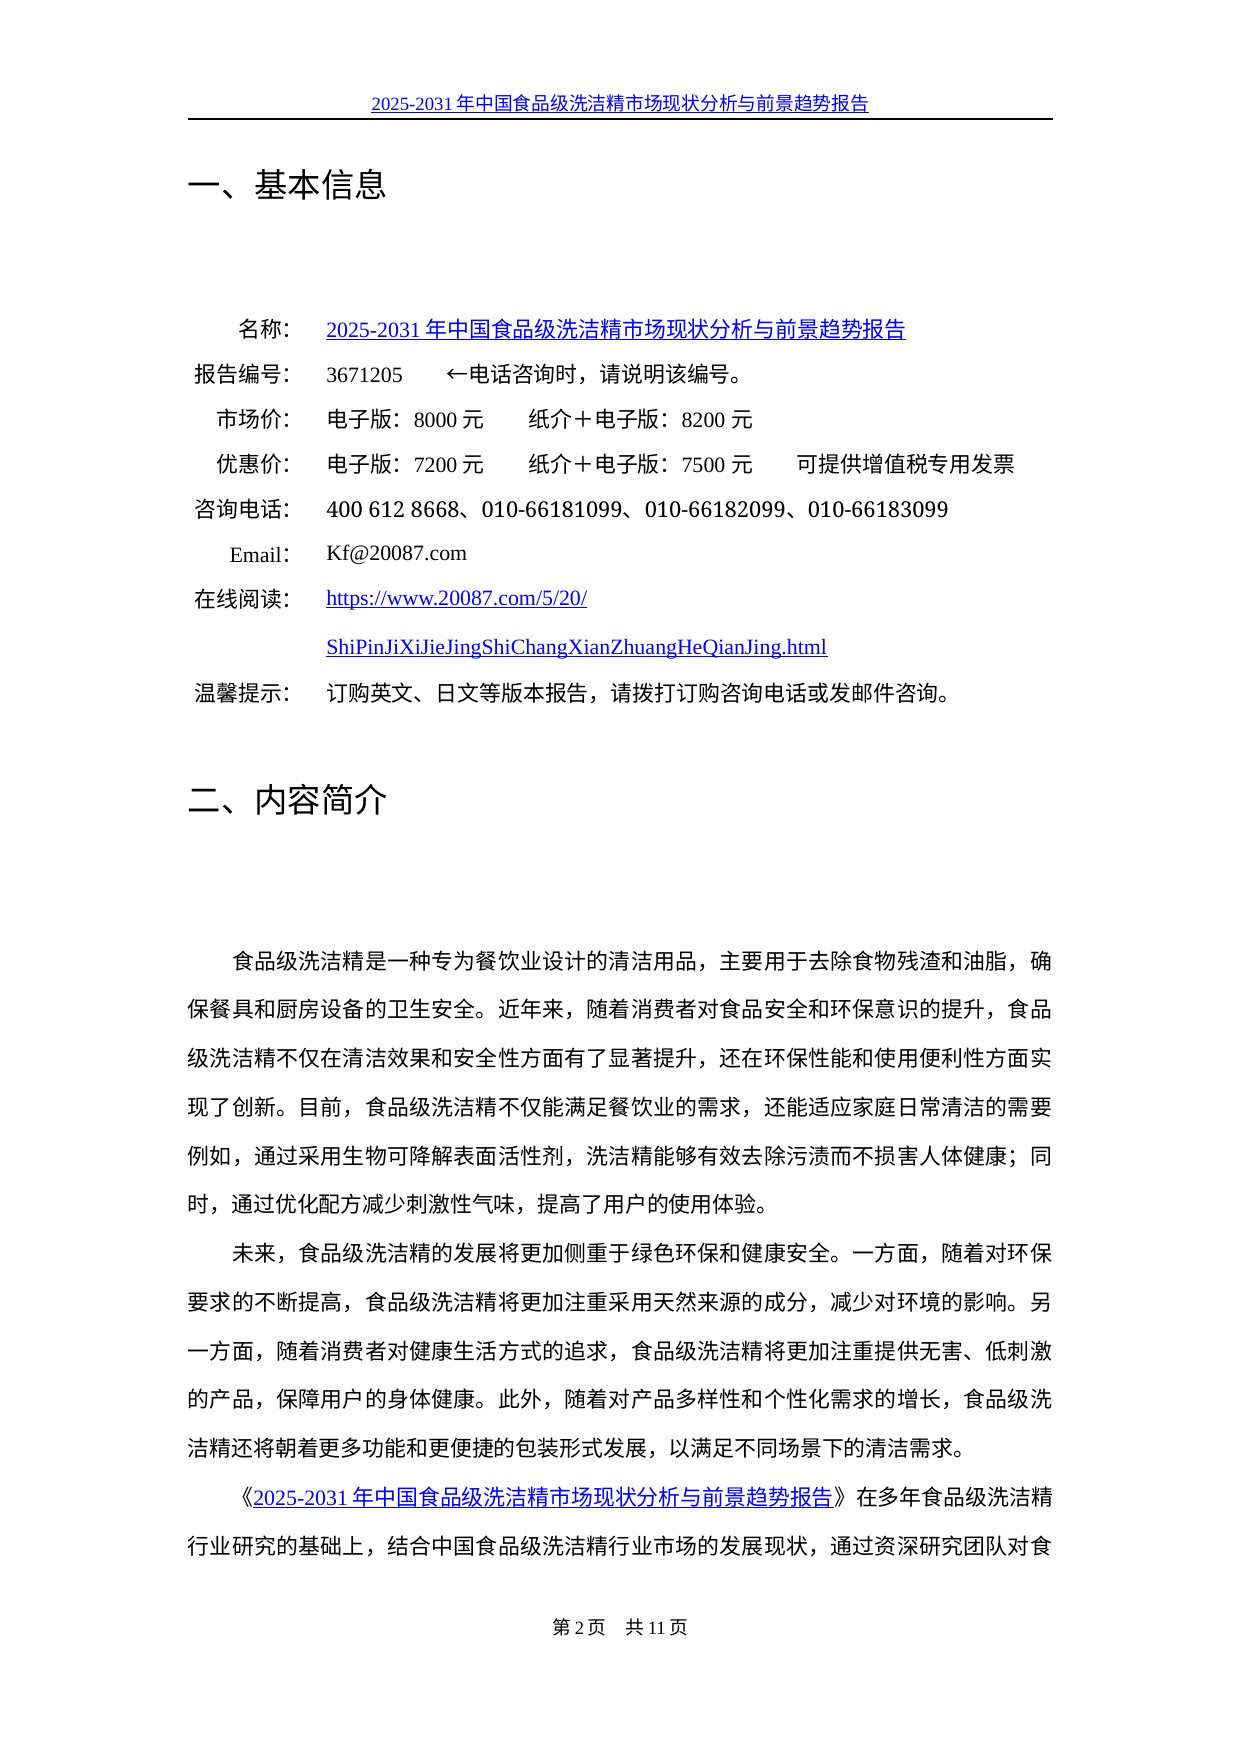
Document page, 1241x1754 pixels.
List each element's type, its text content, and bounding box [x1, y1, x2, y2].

title 一、基本信息 [187, 150, 1053, 215]
table_header 2025-2031年中国食品级洗洁精市场现状分析与前景趋势报告 [315, 312, 1073, 357]
table_cell Email： [167, 537, 315, 582]
table_cell 市场价： [167, 402, 315, 447]
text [187, 943, 1053, 1561]
table_cell 400 612 8668、010-66181099、010-66182099、010-66183099 [315, 492, 1073, 537]
table_cell 3671205 ←电话咨询时，请说明该编号。 [315, 357, 1073, 402]
table_cell 温馨提示： [167, 675, 315, 720]
table_cell 订购英文、日文等版本报告，请拨打订购咨询电话或发邮件咨询。 [315, 675, 1073, 720]
table_cell 电子版：8000 元 纸介＋电子版：8200 元 [315, 402, 1073, 447]
table_header 名称： [167, 312, 315, 357]
table_cell [315, 582, 1073, 675]
table_cell Kf@20087.com [315, 537, 1073, 582]
table_cell 在线阅读： [167, 582, 315, 675]
table_cell 优惠价： [167, 447, 315, 492]
table_cell 电子版：7200 元 纸介＋电子版：7500 元 可提供增值税专用发票 [315, 447, 1073, 492]
title 二、内容简介 [187, 766, 1053, 831]
table_cell 咨询电话： [167, 492, 315, 537]
table_cell 报告编号： [167, 357, 315, 402]
